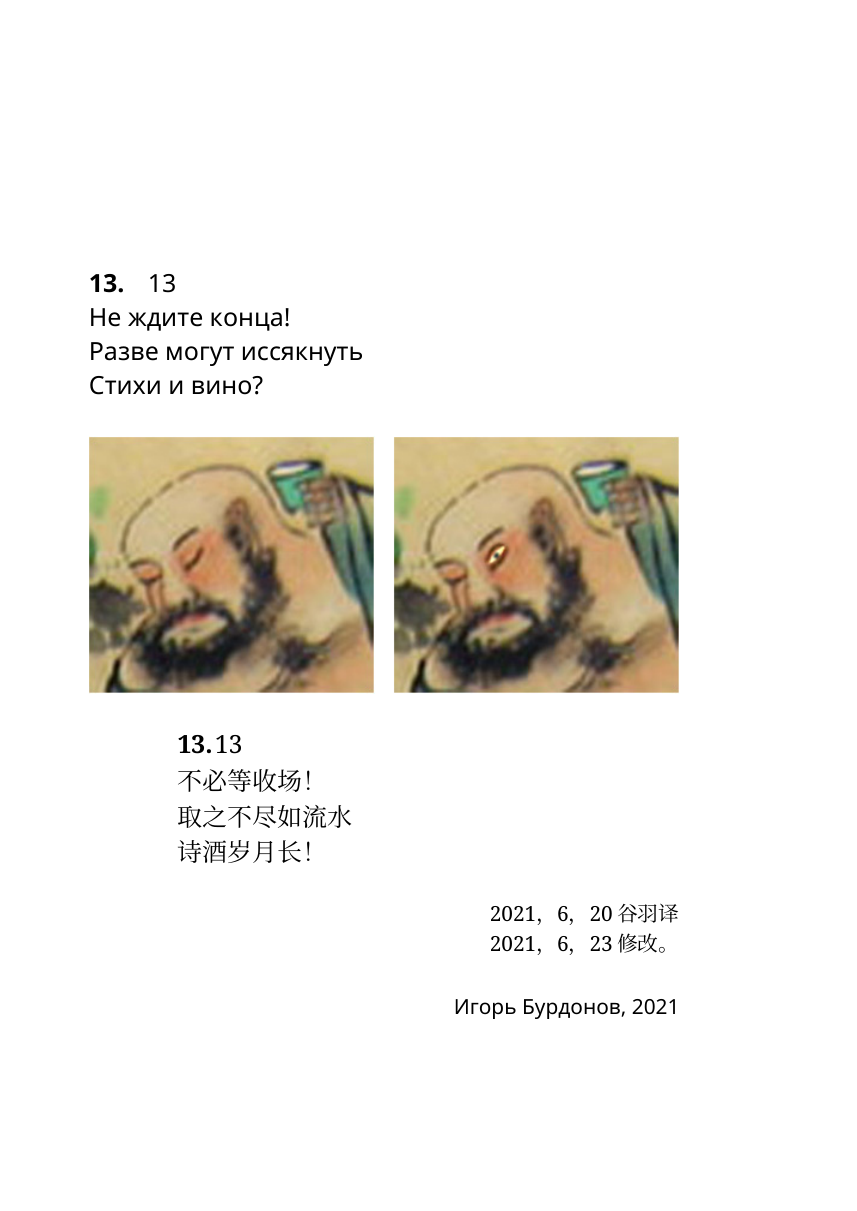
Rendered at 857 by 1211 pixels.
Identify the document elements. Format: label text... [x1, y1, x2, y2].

text 诗酒岁月长！ [177, 833, 679, 869]
text 取之不尽如流水 [177, 797, 679, 833]
text Не ждите конца! [89, 300, 679, 334]
text Стихи и вино? [89, 368, 679, 402]
list 13 [89, 266, 679, 300]
text 不必等收场！ [177, 761, 679, 797]
text Игорь Бурдонов, 2021 [89, 992, 679, 1020]
text 2021，6，23修改。 [89, 928, 679, 958]
list 13 [177, 727, 679, 761]
picture [88, 436, 680, 694]
text Разве могут иссякнуть [89, 334, 679, 368]
text 2021，6，20谷羽译 [89, 897, 679, 928]
